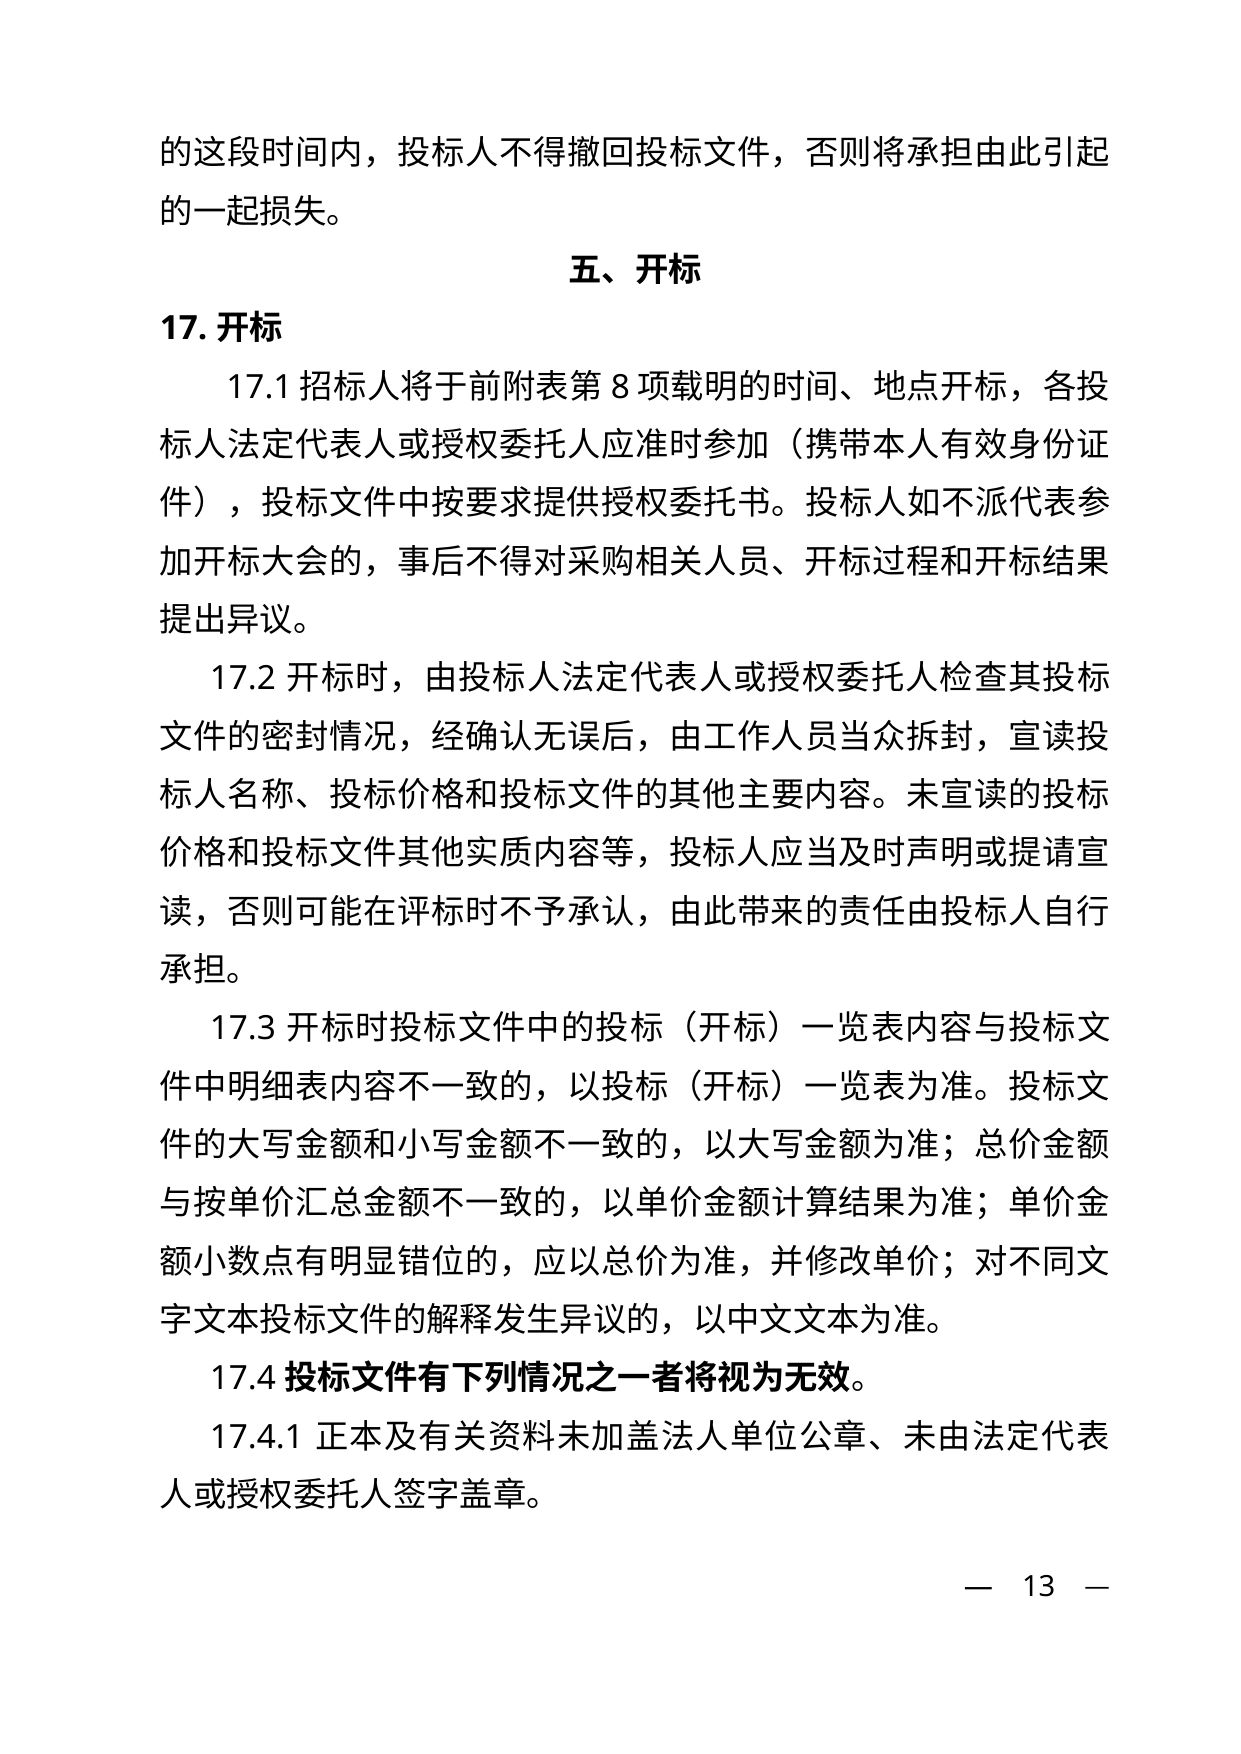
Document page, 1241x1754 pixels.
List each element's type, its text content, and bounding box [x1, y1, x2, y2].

text 17.3 开标时投标文件中的投标（开标）一览表内容与投标文件中明细表内容不一致的，以投标（开标）一览表为准。投标文件的大写金额和小写金额不一致的，以大写金额为准；总价金额与按单价汇总金额不一致的，以单价金额计算结果为准；单价金额小数点有明显错位的，应以总价为准，并修改单价；对不同文字文本投标文件的解释发生异议的，以中文文本为准。 [159, 993, 1110, 1343]
text 17.1招标人将于前附表第8项载明的时间、地点开标，各投标人法定代表人或授权委托人应准时参加（携带本人有效身份证件），投标文件中按要求提供授权委托书。投标人如不派代表参加开标大会的，事后不得对采购相关人员、开标过程和开标结果提出异议。 [159, 351, 1110, 643]
text 17.2 开标时，由投标人法定代表人或授权委托人检查其投标文件的密封情况，经确认无误后，由工作人员当众拆封，宣读投标人名称、投标价格和投标文件的其他主要内容。未宣读的投标价格和投标文件其他实质内容等，投标人应当及时声明或提请宣读，否则可能在评标时不予承认，由此带来的责任由投标人自行承担。 [159, 643, 1110, 993]
text 17.4 投标文件有下列情况之一者将视为无效。 [159, 1343, 1110, 1401]
text 17. 开标 [159, 293, 1110, 351]
text 五、开标 [159, 235, 1110, 293]
text 17.4.1 正本及有关资料未加盖法人单位公章、未由法定代表人或授权委托人签字盖章。 [159, 1401, 1110, 1518]
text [159, 118, 1110, 235]
